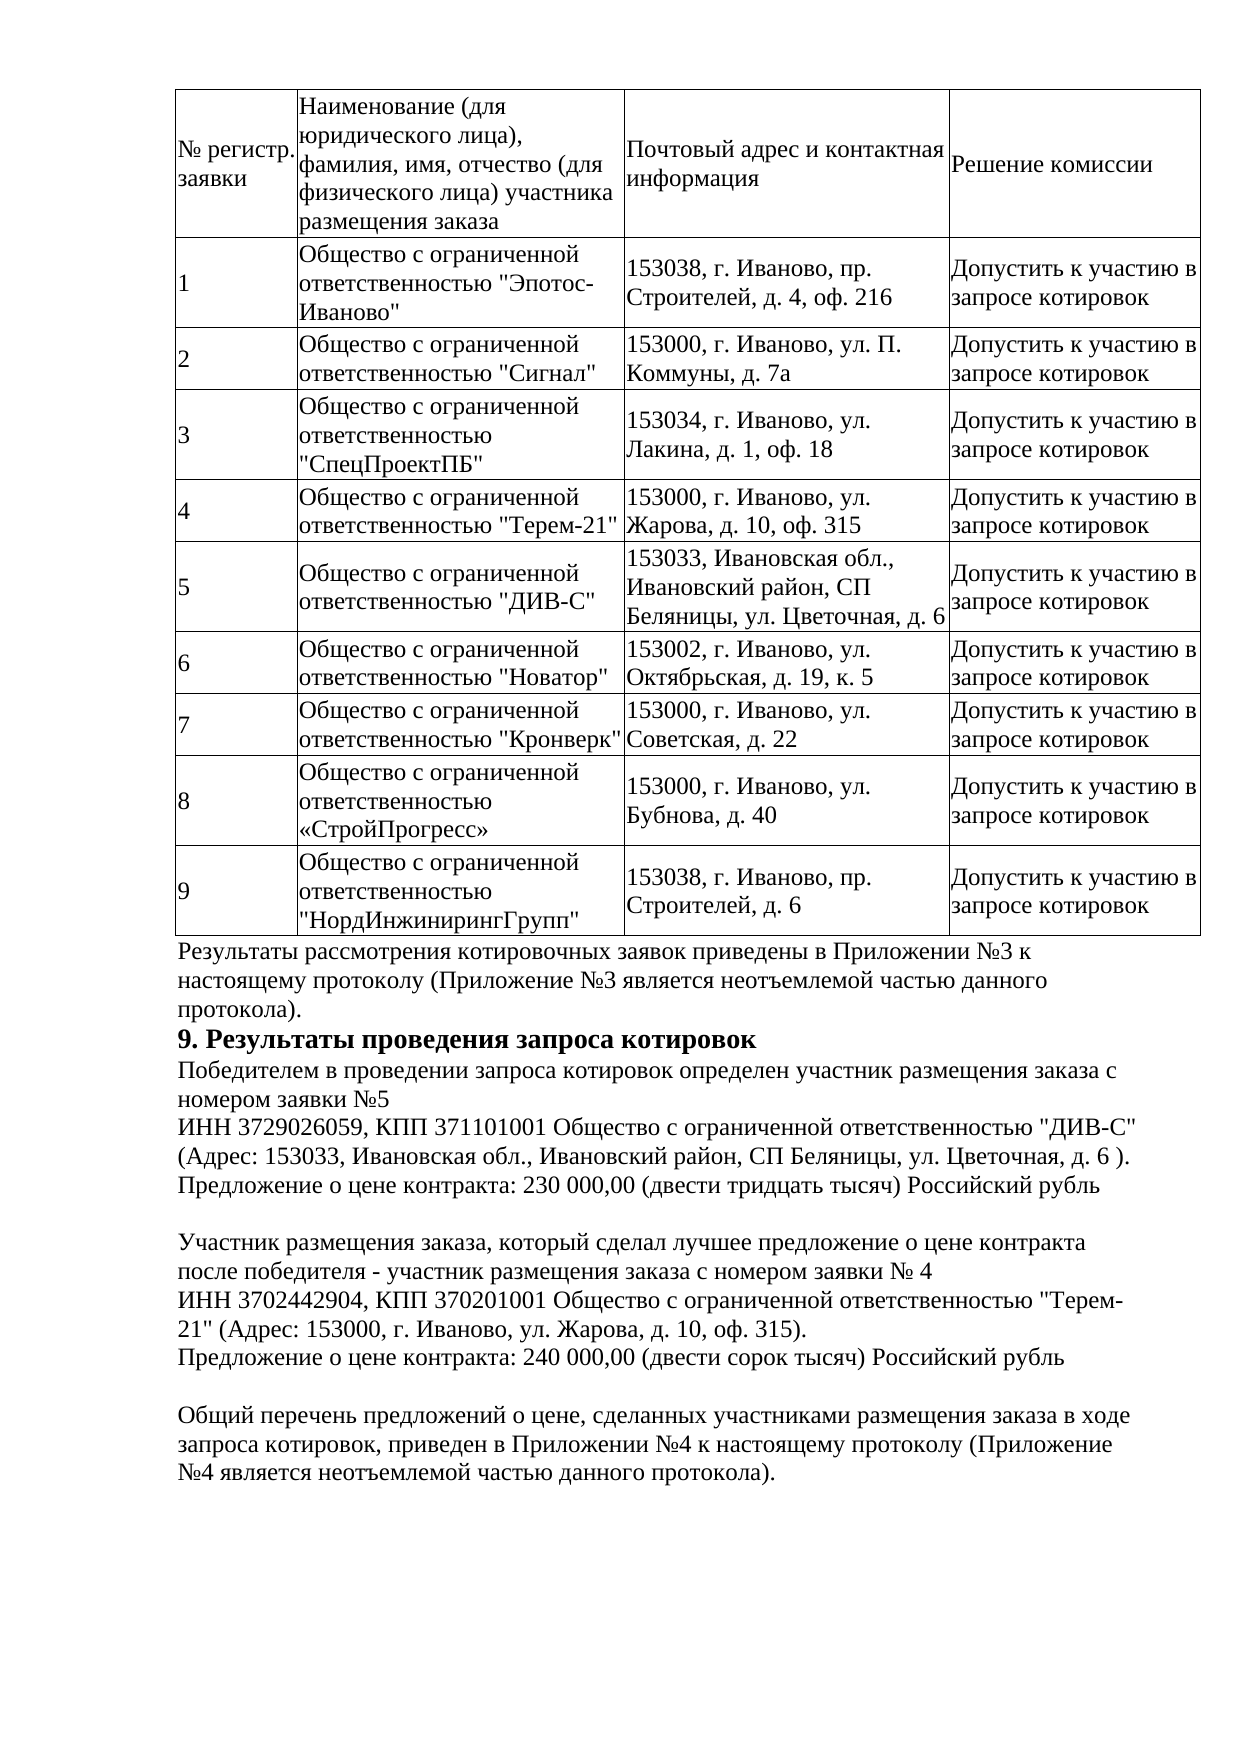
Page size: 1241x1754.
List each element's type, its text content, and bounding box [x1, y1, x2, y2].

table_cell Общество с ограниченной ответственностью "Сигнал" [298, 328, 624, 389]
table_cell Общество с ограниченной ответственностью "СпецПроектПБ" [298, 390, 624, 479]
text Результаты рассмотрения котировочных заявок приведены в Приложении №3 к настоящему протоколу (Приложение №3 является неотъемлемой частью данного протокола). [177, 936, 1152, 1023]
table_cell Общество с ограниченной ответственностью "Терем-21" [298, 480, 624, 541]
table_cell 153038, г. Иваново, пр. Строителей, д. 6 [625, 846, 949, 935]
table_cell 153000, г. Иваново, ул. П. Коммуны, д. 7а [625, 328, 949, 389]
table_cell 8 [176, 756, 297, 845]
table_cell Допустить к участию в запросе котировок [950, 328, 1200, 389]
table_cell Общество с ограниченной ответственностью "Эпотос-Иваново" [298, 238, 624, 327]
table_cell 5 [176, 542, 297, 631]
table_cell Допустить к участию в запросе котировок [950, 480, 1200, 541]
table_cell Общество с ограниченной ответственностью "Кронверк" [298, 694, 624, 754]
table_cell Допустить к участию в запросе котировок [950, 238, 1200, 327]
table_header Решение комиссии [950, 90, 1200, 237]
table_cell Допустить к участию в запросе котировок [950, 756, 1200, 845]
table_cell 1 [176, 238, 297, 327]
table_cell Допустить к участию в запросе котировок [950, 846, 1200, 935]
table_cell Допустить к участию в запросе котировок [950, 542, 1200, 631]
table_cell 153002, г. Иваново, ул. Октябрьская, д. 19, к. 5 [625, 632, 949, 693]
table_cell 2 [176, 328, 297, 389]
table_header Наименование (для юридического лица), фамилия, имя, отчество (для физического лица) участника размещения заказа [298, 90, 624, 237]
table_header № регистр. заявки [176, 90, 297, 237]
table_header Почтовый адрес и контактная информация [625, 90, 949, 237]
table_cell 7 [176, 694, 297, 754]
table_cell 153000, г. Иваново, ул. Советская, д. 22 [625, 694, 949, 754]
table_cell 153000, г. Иваново, ул. Бубнова, д. 40 [625, 756, 949, 845]
table_cell 6 [176, 632, 297, 693]
table_cell Допустить к участию в запросе котировок [950, 390, 1200, 479]
table_cell 153033, Ивановская обл., Ивановский район, СП Беляницы, ул. Цветочная, д. 6 [625, 542, 949, 631]
table_cell 9 [176, 846, 297, 935]
table_cell Допустить к участию в запросе котировок [950, 632, 1200, 693]
table_cell Общество с ограниченной ответственностью "Новатор" [298, 632, 624, 693]
text 9. Результаты проведения запроса котировок [177, 1023, 1152, 1055]
table_cell 153038, г. Иваново, пр. Строителей, д. 4, оф. 216 [625, 238, 949, 327]
table_cell 3 [176, 390, 297, 479]
table_cell 153000, г. Иваново, ул. Жарова, д. 10, оф. 315 [625, 480, 949, 541]
table_cell Общество с ограниченной ответственностью "ДИВ-С" [298, 542, 624, 631]
table_cell Общество с ограниченной ответственностью "НордИнжинирингГрупп" [298, 846, 624, 935]
table_cell 153034, г. Иваново, ул. Лакина, д. 1, оф. 18 [625, 390, 949, 479]
table_cell Общество с ограниченной ответственностью «СтройПрогресс» [298, 756, 624, 845]
text Победителем в проведении запроса котировок определен участник размещения заказа с номером заявки №5 ИНН 3729026059, КПП 371101001 Общество с ограниченной ответственностью "ДИВ-С" (Адрес: 153033, Ивановская обл., Ивановский район, СП Беляницы, ул. Цветочная, д. 6 ). Предложение о цене контракта: 230 000,00 (двести тридцать тысяч) Российский рубль Участник размещения заказа, который сделал лучшее предложение о цене контракта после победителя - участник размещения заказа с номером заявки № 4 ИНН 3702442904, КПП 370201001 Общество с ограниченной ответственностью "Терем-21" (Адрес: 153000, г. Иваново, ул. Жарова, д. 10, оф. 315). Предложение о цене контракта: 240 000,00 (двести сорок тысяч) Российский рубль Общий перечень предложений о цене, сделанных участниками размещения заказа в ходе запроса котировок, приведен в Приложении №4 к настоящему протоколу (Приложение №4 является неотъемлемой частью данного протокола). [177, 1055, 1152, 1486]
table_cell 4 [176, 480, 297, 541]
table_cell Допустить к участию в запросе котировок [950, 694, 1200, 754]
